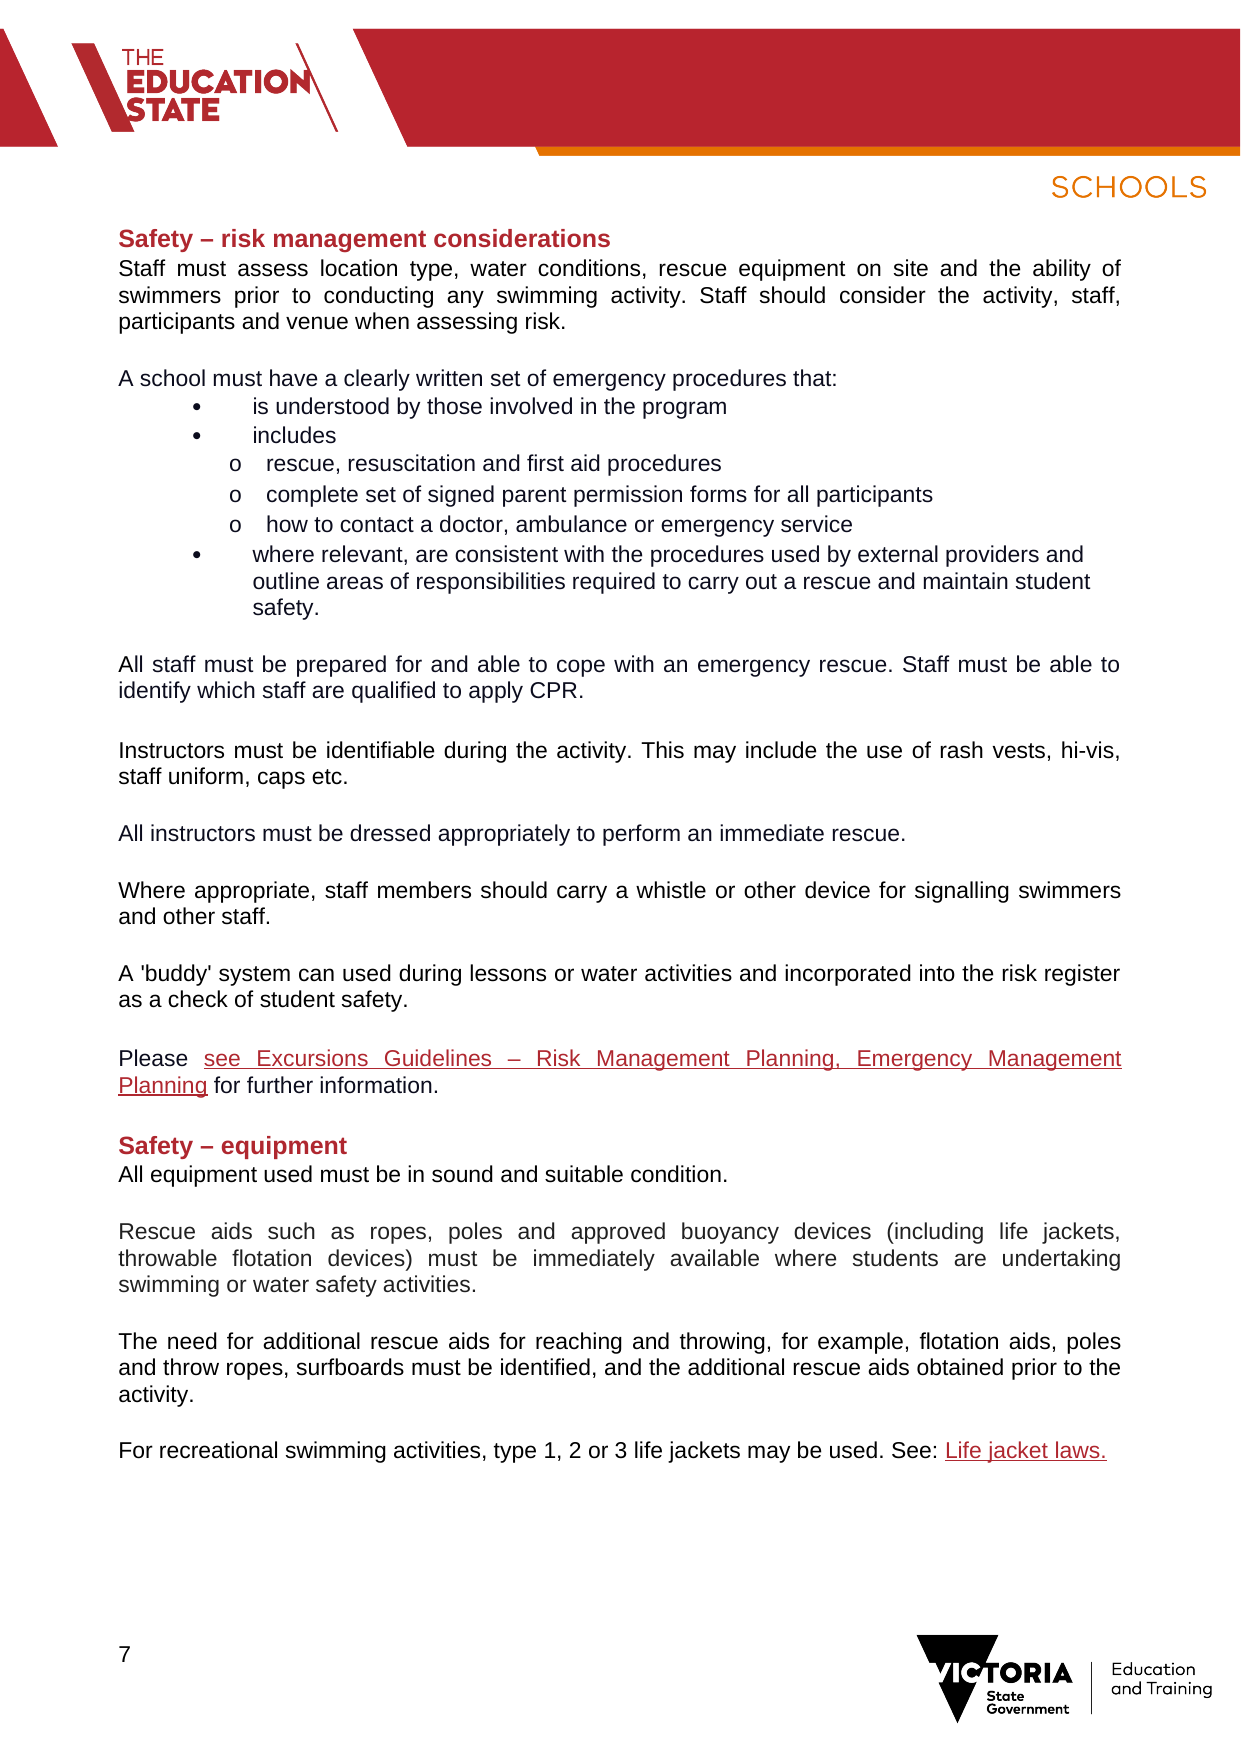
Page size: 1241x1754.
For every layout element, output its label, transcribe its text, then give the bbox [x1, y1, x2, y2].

picture [0, 0, 1241, 1753]
text Where appropriate, staff members should carry a whistle or other device for signalling swimmers and other staff. [118, 877, 1122, 929]
text The need for additional rescue aids for reaching and throwing, for example, flotation aids, poles and throw ropes, surfboards must be identified, and the additional rescue aids obtained prior to the activity. [118, 1328, 1122, 1407]
text Staff must assess location type, water conditions, rescue equipment on site and the ability of swimmers prior to conducting any swimming activity. Staff should consider the activity, staff, participants and venue when assessing risk. [118, 255, 1122, 334]
text Instructors must be identifiable during the activity. This may include the use of rash vests, hi-vis, staff uniform, caps etc. [118, 737, 1122, 789]
text A 'buddy' system can used during lessons or water activities and incorporated into the risk register as a check of student safety. [118, 960, 1122, 1013]
list complete set of signed parent permission forms for all participants [228, 481, 1122, 509]
text Please see Excursions Guidelines – Risk Management Planning, Emergency Management Planning for further information. [118, 1045, 1122, 1098]
list includes [193, 422, 1122, 448]
list rescue, resuscitation and first aid procedures [228, 450, 1122, 478]
subtitle Safety – equipment [118, 1131, 1122, 1159]
text Rescue aids such as ropes, poles and approved buoyancy devices (including life jackets, throwable flotation devices) must be immediately available where students are undertaking swimming or water safety activities. [118, 1218, 1122, 1297]
text All staff must be prepared for and able to cope with an emergency rescue. Staff must be able to identify which staff are qualified to apply CPR. [118, 651, 1122, 704]
list is understood by those involved in the program [193, 393, 1122, 420]
text A school must have a clearly written set of emergency procedures that: [118, 365, 1122, 391]
text For recreational swimming activities, type 1, 2 or 3 life jackets may be used. See: Life jacket laws. [118, 1437, 1122, 1464]
text All equipment used must be in sound and suitable condition. [118, 1161, 1122, 1188]
text All instructors must be dressed appropriately to perform an immediate rescue. [118, 820, 1122, 846]
list how to contact a doctor, ambulance or emergency service [228, 511, 1122, 539]
list where relevant, are consistent with the procedures used by external providers and outline areas of responsibilities required to carry out a rescue and maintain student safety. [193, 541, 1122, 621]
subtitle Safety – risk management considerations [118, 224, 1122, 253]
